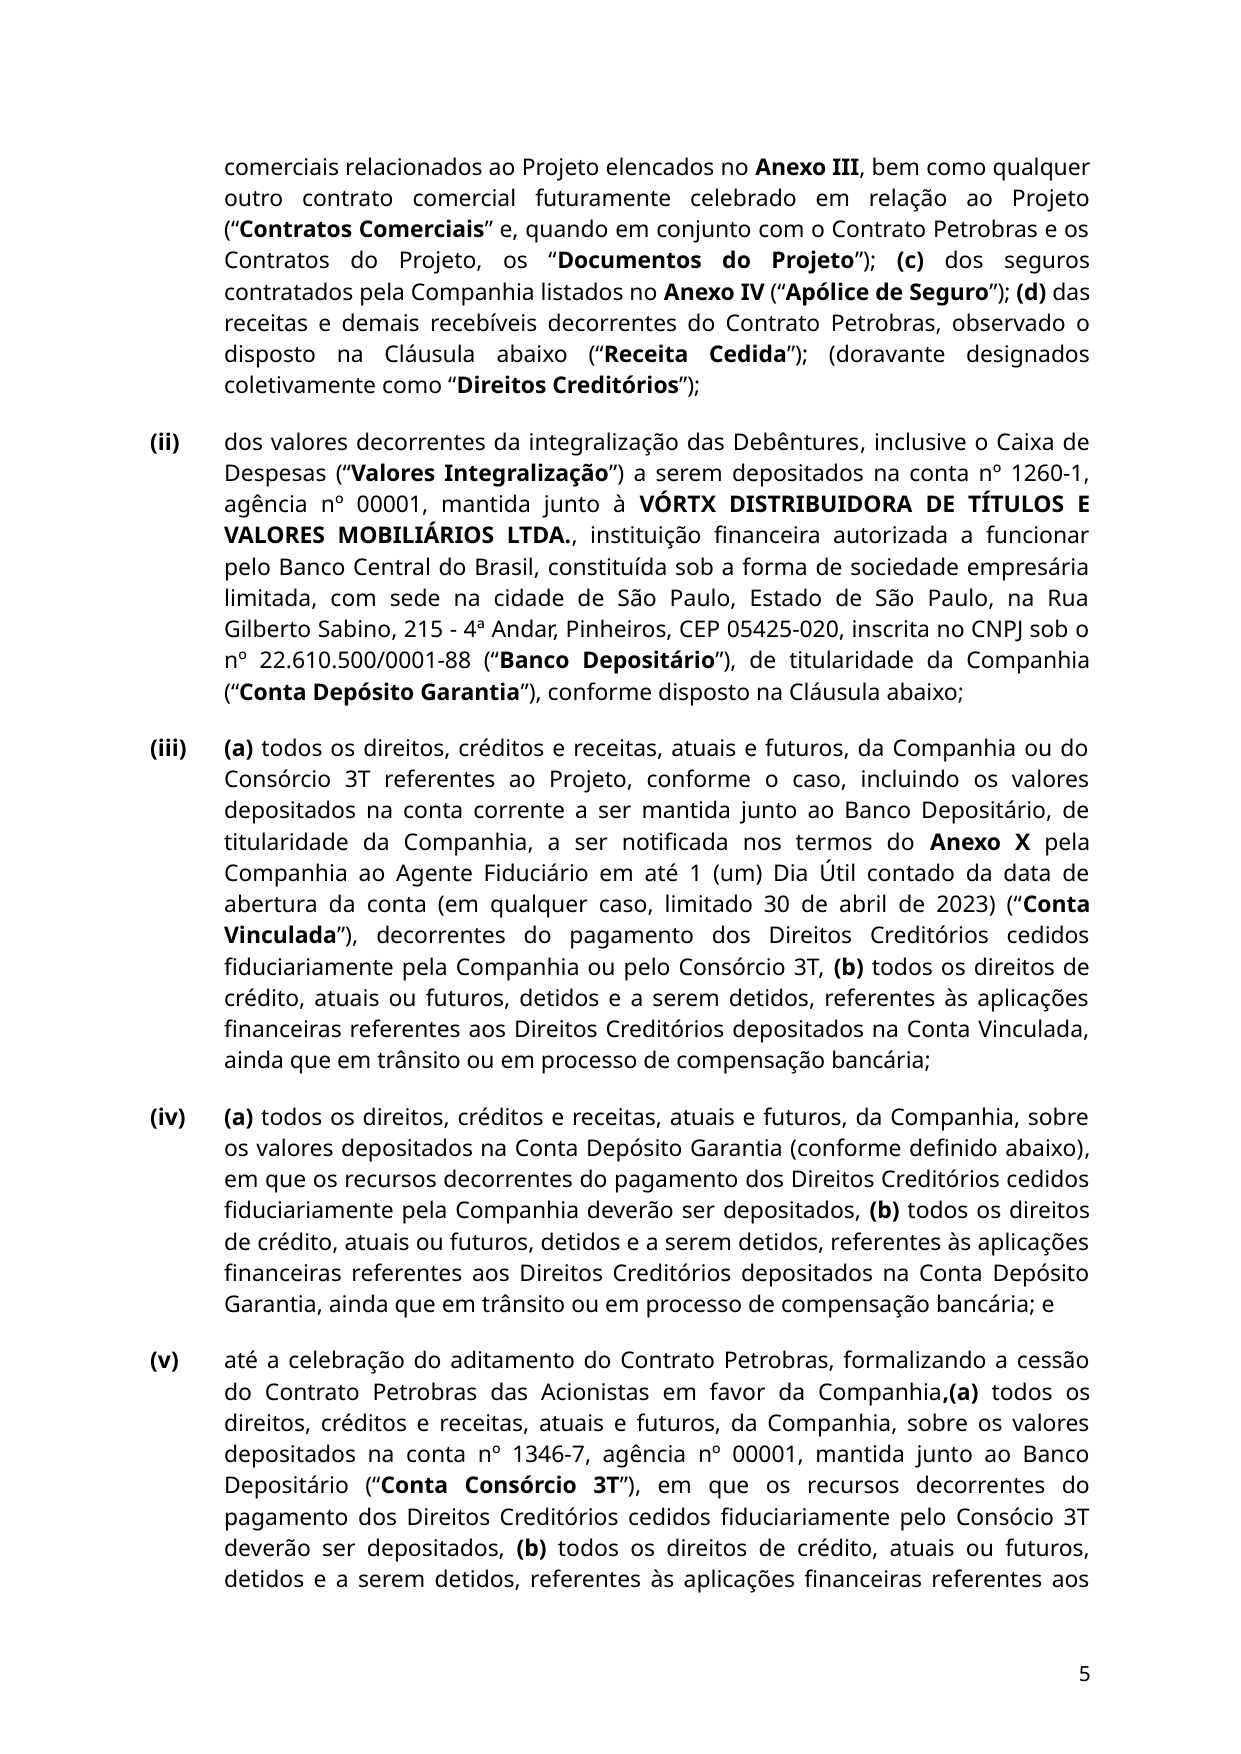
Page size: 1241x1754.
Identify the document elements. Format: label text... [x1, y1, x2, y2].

list (a) todos os direitos, créditos e receitas, atuais e futuros, da Companhia ou do Consórcio 3T referentes ao Projeto, conforme o caso, incluindo os valores depositados na conta corrente a ser mantida junto ao Banco Depositário, de titularidade da Companhia, a ser notificada nos termos do Anexo X pela Companhia ao Agente Fiduciário em até 1 (um) Dia Útil contado da data de abertura da conta (em qualquer caso, limitado 30 de abril de 2023) (“Conta Vinculada”), decorrentes do pagamento dos Direitos Creditórios cedidos fiduciariamente pela Companhia ou pelo Consórcio 3T, (b) todos os direitos de crédito, atuais ou futuros, detidos e a serem detidos, referentes às aplicações financeiras referentes aos Direitos Creditórios depositados na Conta Vinculada, ainda que em trânsito ou em processo de compensação bancária; [150, 731, 1090, 1075]
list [150, 1344, 1090, 1594]
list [150, 150, 1090, 400]
list dos valores decorrentes da integralização das Debêntures, inclusive o Caixa de Despesas (“Valores Integralização”) a serem depositados na conta nº 1260-1, agência nº 00001, mantida junto à VÓRTX DISTRIBUIDORA DE TÍTULOS E VALORES MOBILIÁRIOS LTDA., instituição financeira autorizada a funcionar pelo Banco Central do Brasil, constituída sob a forma de sociedade empresária limitada, com sede na cidade de São Paulo, Estado de São Paulo, na Rua Gilberto Sabino, 215 - 4ª Andar, Pinheiros, CEP 05425-020, inscrita no CNPJ sob o nº 22.610.500/0001-88 (“Banco Depositário”), de titularidade da Companhia (“Conta Depósito Garantia”), conforme disposto na Cláusula 5.2 abaixo; [150, 425, 1090, 706]
list (a) todos os direitos, créditos e receitas, atuais e futuros, da Companhia, sobre os valores depositados na Conta Depósito Garantia (conforme definido abaixo), em que os recursos decorrentes do pagamento dos Direitos Creditórios cedidos fiduciariamente pela Companhia deverão ser depositados, (b) todos os direitos de crédito, atuais ou futuros, detidos e a serem detidos, referentes às aplicações financeiras referentes aos Direitos Creditórios depositados na Conta Depósito Garantia, ainda que em trânsito ou em processo de compensação bancária; e [150, 1100, 1090, 1319]
